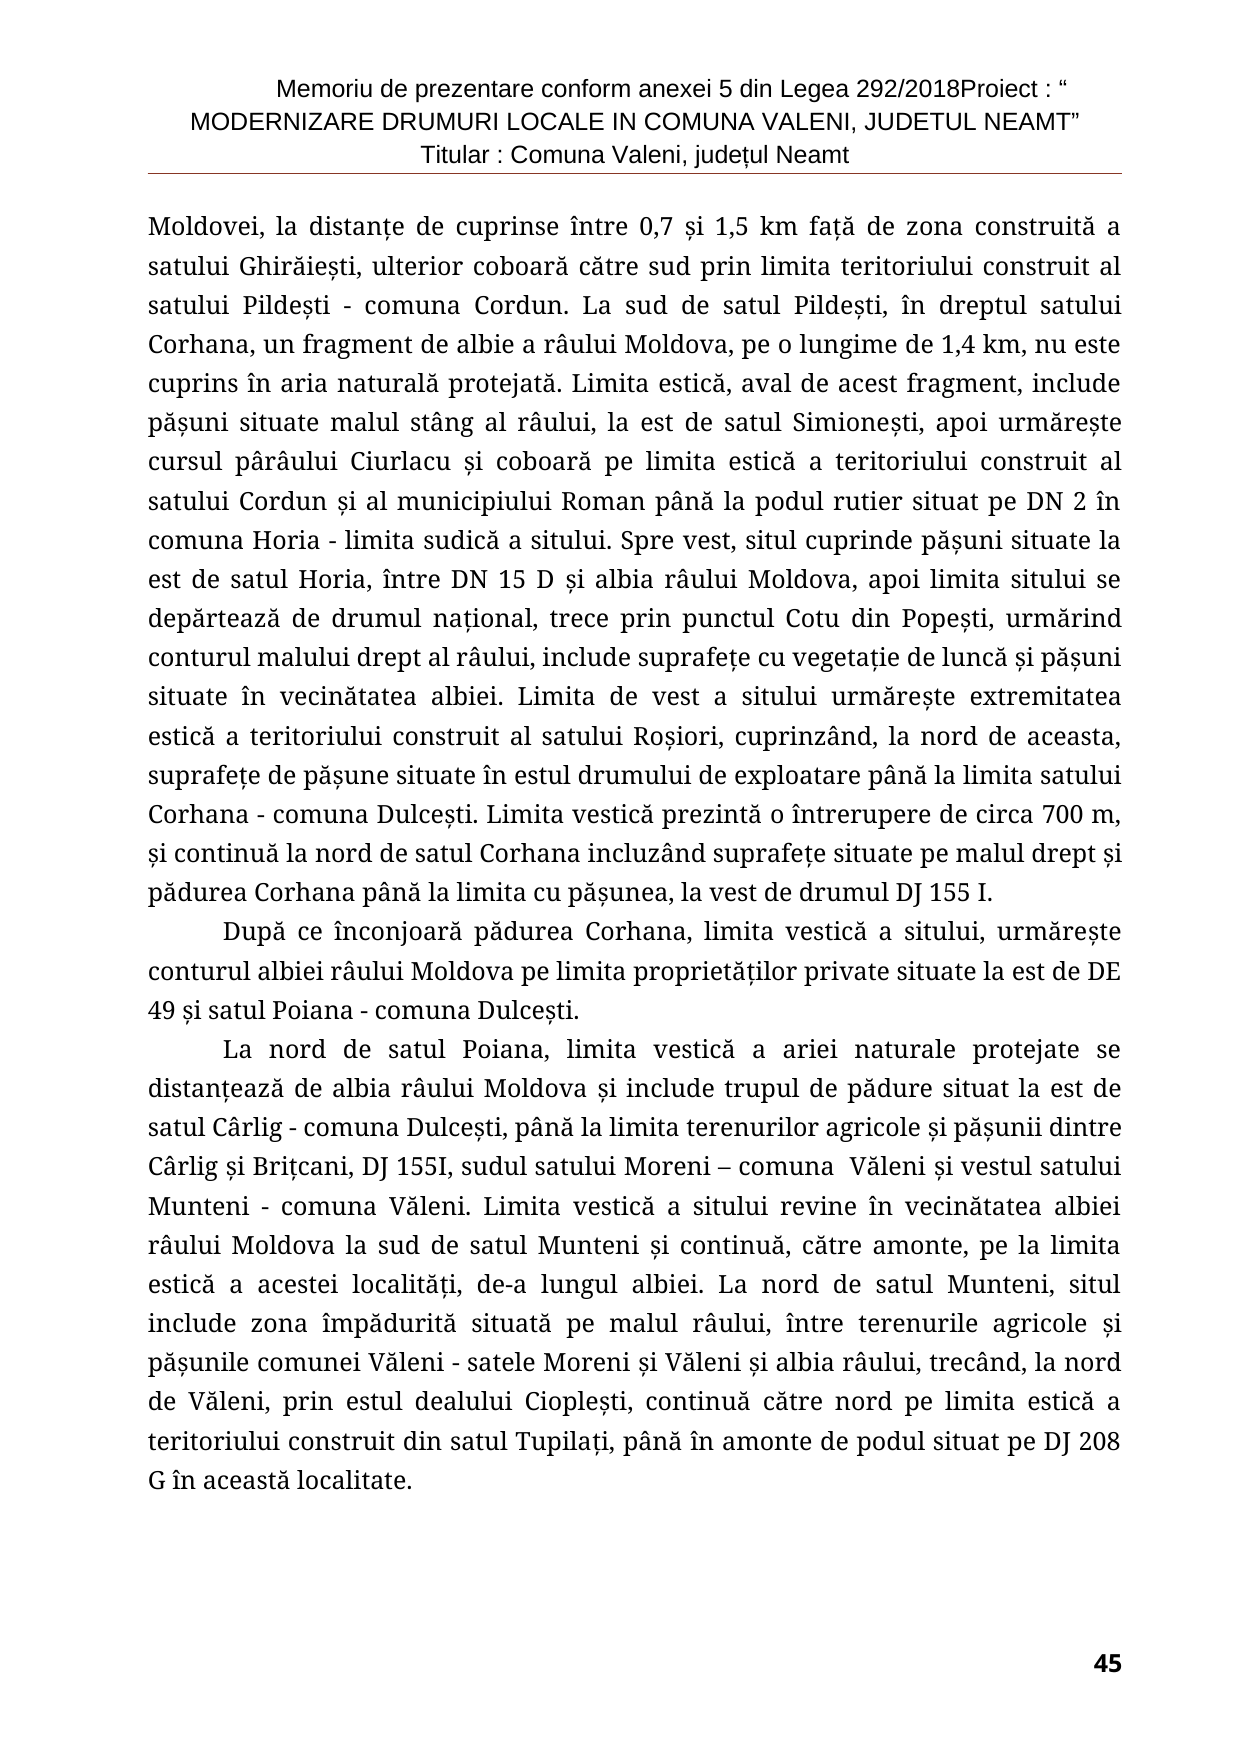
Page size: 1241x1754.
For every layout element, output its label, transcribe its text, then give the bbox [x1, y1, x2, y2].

text La nord de satul Poiana, limita vestică a ariei naturale protejate se distanțează de albia râului Moldova și include trupul de pădure situat la est de satul Cârlig - comuna Dulcești, până la limita terenurilor agricole și pășunii dintre Cârlig și Brițcani, DJ 155I, sudul satului Moreni – comuna Văleni și vestul satului Munteni - comuna Văleni. Limita vestică a sitului revine în vecinătatea albiei râului Moldova la sud de satul Munteni și continuă, către amonte, pe la limita estică a acestei localități, de-a lungul albiei. La nord de satul Munteni, situl include zona împădurită situată pe malul râului, între terenurile agricole și pășunile comunei Văleni - satele Moreni și Văleni și albia râului, trecând, la nord de Văleni, prin estul dealului Cioplești, continuă către nord pe limita estică a teritoriului construit din satul Tupilați, până în amonte de podul situat pe DJ 208 G în această localitate. [148, 1031, 1122, 1496]
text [148, 209, 1122, 909]
text După ce înconjoară pădurea Corhana, limita vestică a sitului, urmărește conturul albiei râului Moldova pe limita proprietăților private situate la est de DE 49 și satul Poiana - comuna Dulcești. [148, 914, 1122, 1026]
